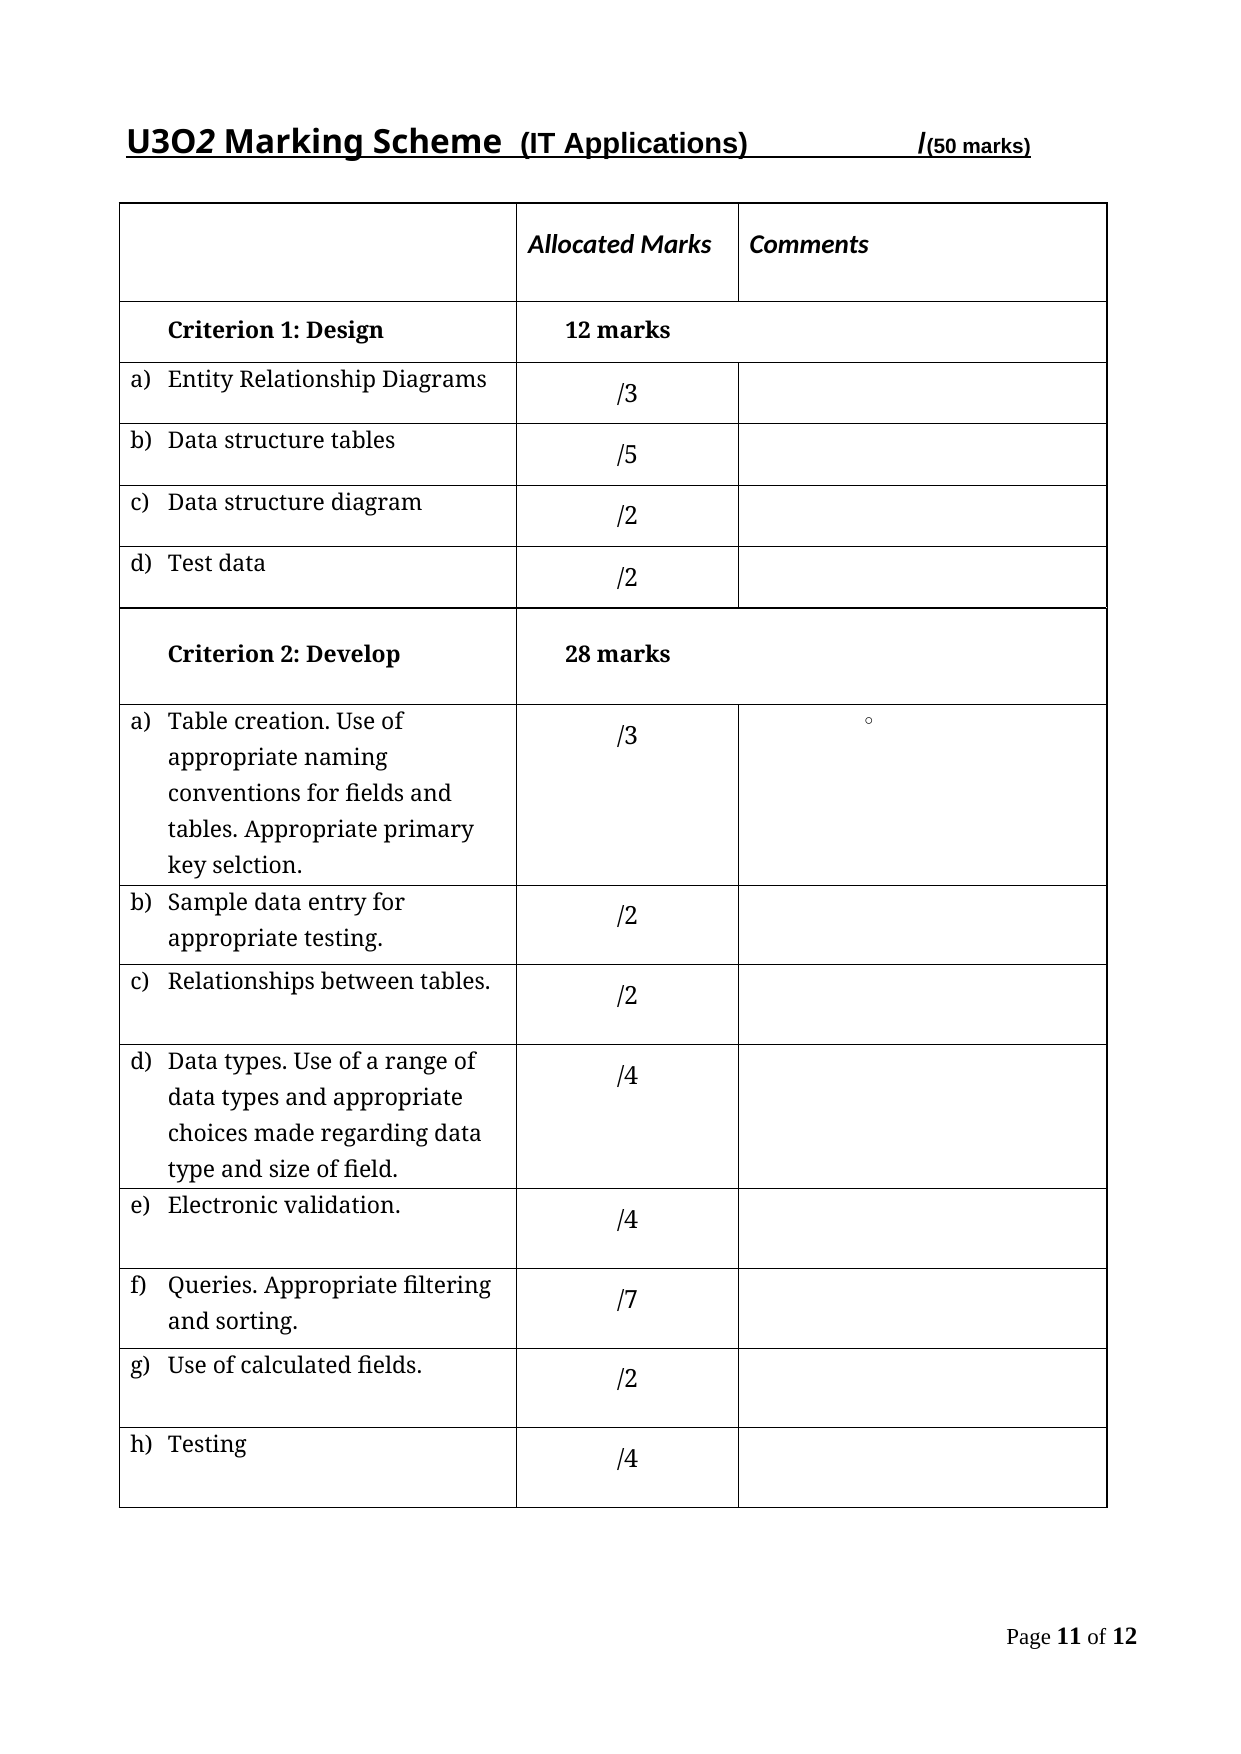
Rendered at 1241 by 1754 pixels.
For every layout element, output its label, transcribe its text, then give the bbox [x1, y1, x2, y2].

table_cell /2 [517, 1349, 738, 1427]
table_cell Queries. Appropriate filtering and sorting. [120, 1269, 516, 1348]
table_cell /4 [517, 1428, 738, 1507]
table_cell /2 [517, 547, 738, 607]
table_cell Data types. Use of a range of data types and appropriate choices made regarding data type and size of field. [120, 1045, 516, 1188]
table_cell [739, 1349, 1106, 1427]
table_cell /2 [517, 486, 738, 546]
table_cell Relationships between tables. [120, 965, 516, 1044]
table_cell Sample data entry for appropriate testing. [120, 886, 516, 964]
table_header Allocated Marks [517, 204, 738, 301]
table_cell [739, 1189, 1106, 1268]
table_header [120, 204, 516, 301]
table_cell 12 marks [517, 302, 1106, 362]
table_cell Use of calculated fields. [120, 1349, 516, 1427]
table_cell [739, 1269, 1106, 1348]
table_cell /4 [517, 1189, 738, 1268]
table_header Comments [739, 204, 1106, 301]
subtitle U3O2 Marking Scheme (IT Applications) /(50 marks) [126, 118, 1137, 163]
table_cell Test data [120, 547, 516, 607]
table_cell [739, 424, 1106, 484]
table_cell /5 [517, 424, 738, 484]
table_cell /3 [517, 705, 738, 884]
table_cell [739, 547, 1106, 607]
table_cell /2 [517, 965, 738, 1044]
table_cell [739, 886, 1106, 964]
table_cell [739, 486, 1106, 546]
table_cell Criterion 2: Develop [120, 609, 516, 704]
table_cell [739, 965, 1106, 1044]
table_cell Data structure tables [120, 424, 516, 484]
table_cell [739, 1428, 1106, 1507]
table_cell /3 [517, 363, 738, 423]
table_cell /4 [517, 1045, 738, 1188]
table_cell Data structure diagram [120, 486, 516, 546]
table_cell Entity Relationship Diagrams [120, 363, 516, 423]
table_cell [739, 363, 1106, 423]
table_cell Electronic validation. [120, 1189, 516, 1268]
table_cell Testing [120, 1428, 516, 1507]
table_cell Criterion 1: Design [120, 302, 516, 362]
table_cell [739, 705, 1106, 884]
table_cell 28 marks [517, 609, 1106, 704]
table_cell Table creation. Use of appropriate naming conventions for fields and tables. Appropriate primary key selction. [120, 705, 516, 884]
table_cell /7 [517, 1269, 738, 1348]
table_cell /2 [517, 886, 738, 964]
table_cell [739, 1045, 1106, 1188]
